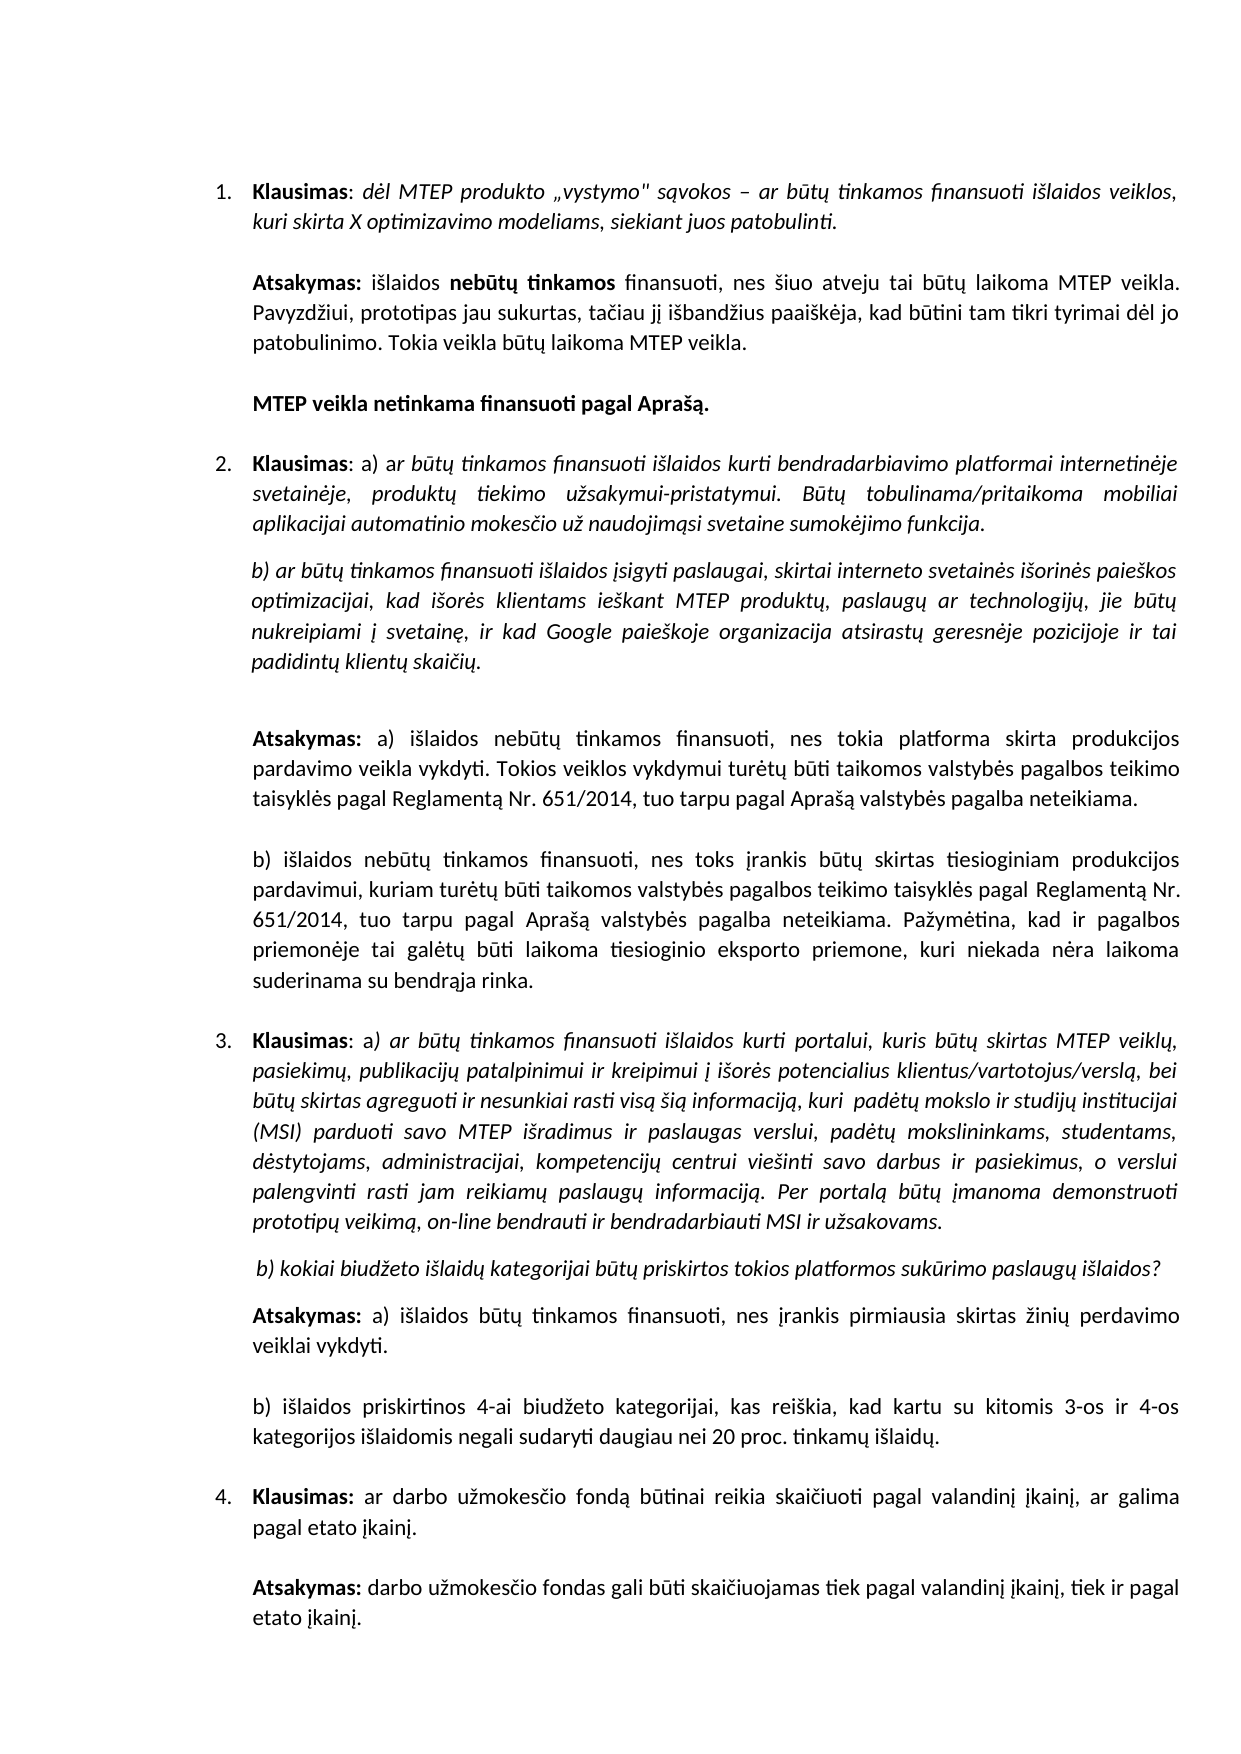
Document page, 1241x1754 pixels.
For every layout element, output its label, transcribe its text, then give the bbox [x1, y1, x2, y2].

text b) kokiai biudžeto išlaidų kategorijai būtų priskirtos tokios platformos sukūrimo paslaugų išlaidos? [215, 1254, 1181, 1282]
list Klausimas: dėl MTEP produkto „vystymo" sąvokos – ar būtų tinkamos finansuoti išlaidos veiklos, kuri skirta X optimizavimo modeliams, siekiant juos patobulinti. [215, 177, 1181, 235]
list Klausimas: a) ar būtų tinkamos finansuoti išlaidos kurti portalui, kuris būtų skirtas MTEP veiklų, pasiekimų, publikacijų patalpinimui ir kreipimui į išorės potencialius klientus/vartotojus/verslą, bei būtų skirtas agreguoti ir nesunkiai rasti visą šią informaciją, kuri padėtų mokslo ir studijų institucijai (MSI) parduoti savo MTEP išradimus ir paslaugas verslui, padėtų mokslininkams, studentams, dėstytojams, administracijai, kompetencijų centrui viešinti savo darbus ir pasiekimus, o verslui palengvinti rasti jam reikiamų paslaugų informaciją. Per portalą būtų įmanoma demonstruoti prototipų veikimą, on-line bendrauti ir bendradarbiauti MSI ir užsakovams. [215, 1026, 1181, 1235]
list Klausimas: a) ar būtų tinkamos finansuoti išlaidos kurti bendradarbiavimo platformai internetinėje svetainėje, produktų tiekimo užsakymui-pristatymui. Būtų tobulinama/pritaikoma mobiliai aplikacijai automatinio mokesčio už naudojimąsi svetaine sumokėjimo funkcija. [215, 449, 1181, 537]
list MTEP veikla netinkama finansuoti pagal Aprašą. [252, 389, 1181, 417]
list Atsakymas: a) išlaidos nebūtų tinkamos finansuoti, nes tokia platforma skirta produkcijos pardavimo veikla vykdyti. Tokios veiklos vykdymui turėtų būti taikomos valstybės pagalbos teikimo taisyklės pagal Reglamentą Nr. 651/2014, tuo tarpu pagal Aprašą valstybės pagalba neteikiama. [252, 724, 1181, 812]
list b) išlaidos nebūtų tinkamos finansuoti, nes toks įrankis būtų skirtas tiesioginiam produkcijos pardavimui, kuriam turėtų būti taikomos valstybės pagalbos teikimo taisyklės pagal Reglamentą Nr. 651/2014, tuo tarpu pagal Aprašą valstybės pagalba neteikiama. Pažymėtina, kad ir pagalbos priemonėje tai galėtų būti laikoma tiesioginio eksporto priemone, kuri niekada nėra laikoma suderinama su bendrąja rinka. [252, 845, 1181, 994]
list b) išlaidos priskirtinos 4-ai biudžeto kategorijai, kas reiškia, kad kartu su kitomis 3-os ir 4-os kategorijos išlaidomis negali sudaryti daugiau nei 20 proc. tinkamų išlaidų. [252, 1392, 1181, 1450]
list Atsakymas: a) išlaidos būtų tinkamos finansuoti, nes įrankis pirmiausia skirtas žinių perdavimo veiklai vykdyti. [252, 1301, 1181, 1359]
list Atsakymas: darbo užmokesčio fondas gali būti skaičiuojamas tiek pagal valandinį įkainį, tiek ir pagal etato įkainį. [252, 1573, 1181, 1631]
text b) ar būtų tinkamos finansuoti išlaidos įsigyti paslaugai, skirtai interneto svetainės išorinės paieškos optimizacijai, kad išorės klientams ieškant MTEP produktų, paslaugų ar technologijų, jie būtų nukreipiami į svetainę, ir kad Google paieškoje organizacija atsirastų geresnėje pozicijoje ir tai padidintų klientų skaičių. [251, 556, 1181, 675]
list Atsakymas: išlaidos nebūtų tinkamos finansuoti, nes šiuo atveju tai būtų laikoma MTEP veikla. Pavyzdžiui, prototipas jau sukurtas, tačiau jį išbandžius paaiškėja, kad būtini tam tikri tyrimai dėl jo patobulinimo. Tokia veikla būtų laikoma MTEP veikla. [252, 268, 1181, 356]
list Klausimas: ar darbo užmokesčio fondą būtinai reikia skaičiuoti pagal valandinį įkainį, ar galima pagal etato įkainį. [215, 1482, 1181, 1541]
